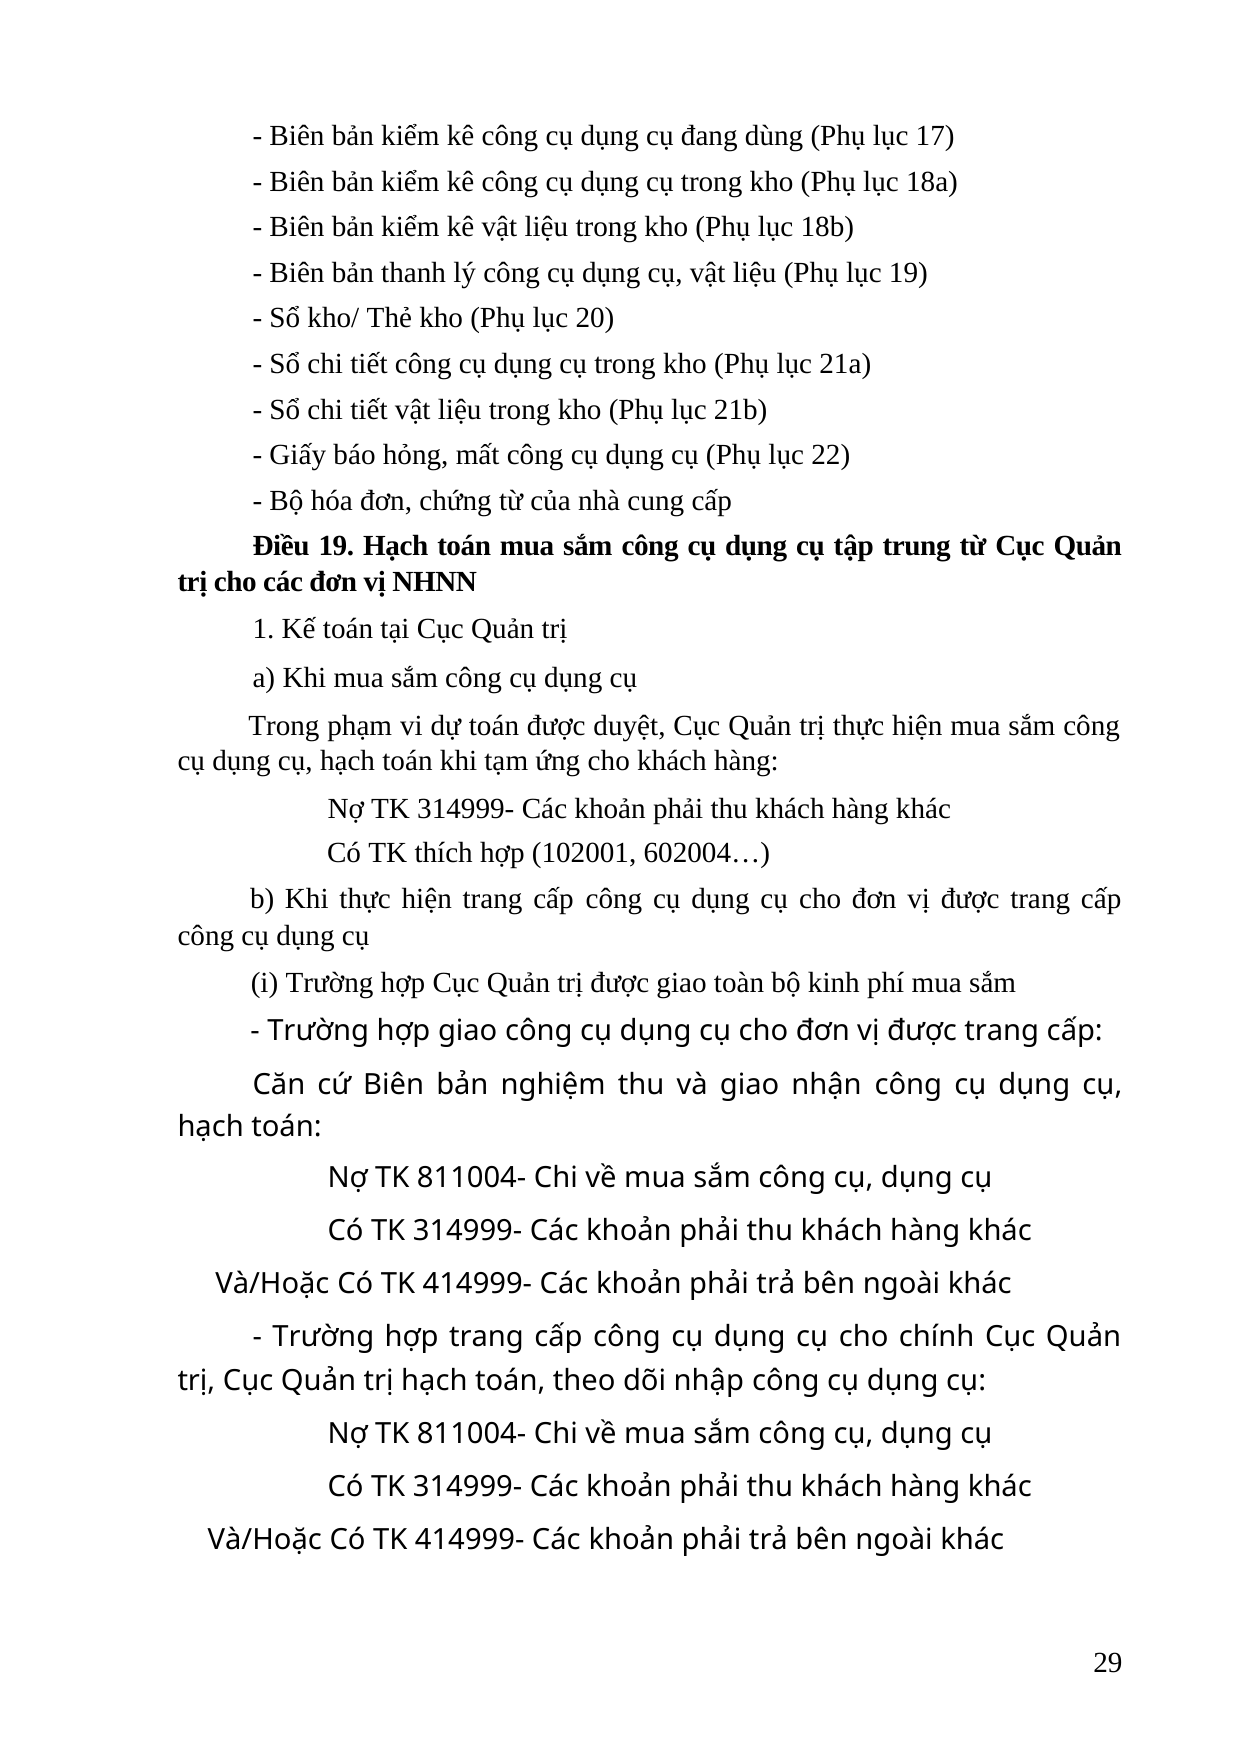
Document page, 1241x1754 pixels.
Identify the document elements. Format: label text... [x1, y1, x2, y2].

text Và/Hoặc Có TK 414999- Các khoản phải trả bên ngoài khác [177, 1262, 1122, 1302]
text Căn cứ Biên bản nghiệm thu và giao nhận công cụ dụng cụ, hạch toán: [177, 1063, 1122, 1145]
text - Biên bản thanh lý công cụ dụng cụ, vật liệu (Phụ lục 19) [177, 255, 1122, 288]
text b) Khi thực hiện trang cấp công cụ dụng cụ cho đơn vị được trang cấp công cụ dụng cụ [177, 882, 1122, 952]
text - Sổ chi tiết công cụ dụng cụ trong kho (Phụ lục 21a) [177, 346, 1122, 380]
text Trong phạm vi dự toán được duyệt, Cục Quản trị thực hiện mua sắm công cụ dụng cụ, hạch toán khi tạm ứng cho khách hàng: [177, 708, 1122, 777]
text Có TK thích hợp (102001, 602004…) [252, 835, 1122, 869]
text Nợ TK 811004- Chi về mua sắm công cụ, dụng cụ [252, 1156, 1122, 1196]
text (i) Trường hợp Cục Quản trị được giao toàn bộ kinh phí mua sắm [251, 965, 1122, 998]
text Nợ TK 811004- Chi về mua sắm công cụ, dụng cụ [252, 1412, 1122, 1452]
text - Giấy báo hỏng, mất công cụ dụng cụ (Phụ lục 22) [177, 437, 1122, 471]
text 1. Kế toán tại Cục Quản trị [177, 611, 1122, 644]
text - Biên bản kiểm kê công cụ dụng cụ đang dùng (Phụ lục 17) [177, 118, 1122, 152]
text Nợ TK 314999- Các khoản phải thu khách hàng khác [177, 791, 1122, 824]
text - Trường hợp giao công cụ dụng cụ cho đơn vị được trang cấp: [177, 1009, 1122, 1049]
text Và/Hoặc Có TK 414999- Các khoản phải trả bên ngoài khác [177, 1518, 1122, 1558]
text - Sổ kho/ Thẻ kho (Phụ lục 20) [177, 301, 1122, 334]
text Có TK 314999- Các khoản phải thu khách hàng khác [252, 1209, 1122, 1249]
text - Biên bản kiểm kê vật liệu trong kho (Phụ lục 18b) [177, 209, 1122, 243]
text - Sổ chi tiết vật liệu trong kho (Phụ lục 21b) [177, 392, 1122, 425]
text Có TK 314999- Các khoản phải thu khách hàng khác [252, 1465, 1122, 1505]
text a) Khi mua sắm công cụ dụng cụ [177, 660, 1122, 694]
text - Bộ hóa đơn, chứng từ của nhà cung cấp [177, 483, 1122, 517]
text - Trường hợp trang cấp công cụ dụng cụ cho chính Cục Quản trị, Cục Quản trị hạch toán, theo dõi nhập công cụ dụng cụ: [177, 1315, 1122, 1399]
text Điều 19. Hạch toán mua sắm công cụ dụng cụ tập trung từ Cục Quản trị cho các đơn vị NHNN [177, 528, 1122, 598]
text - Biên bản kiểm kê công cụ dụng cụ trong kho (Phụ lục 18a) [177, 164, 1122, 197]
